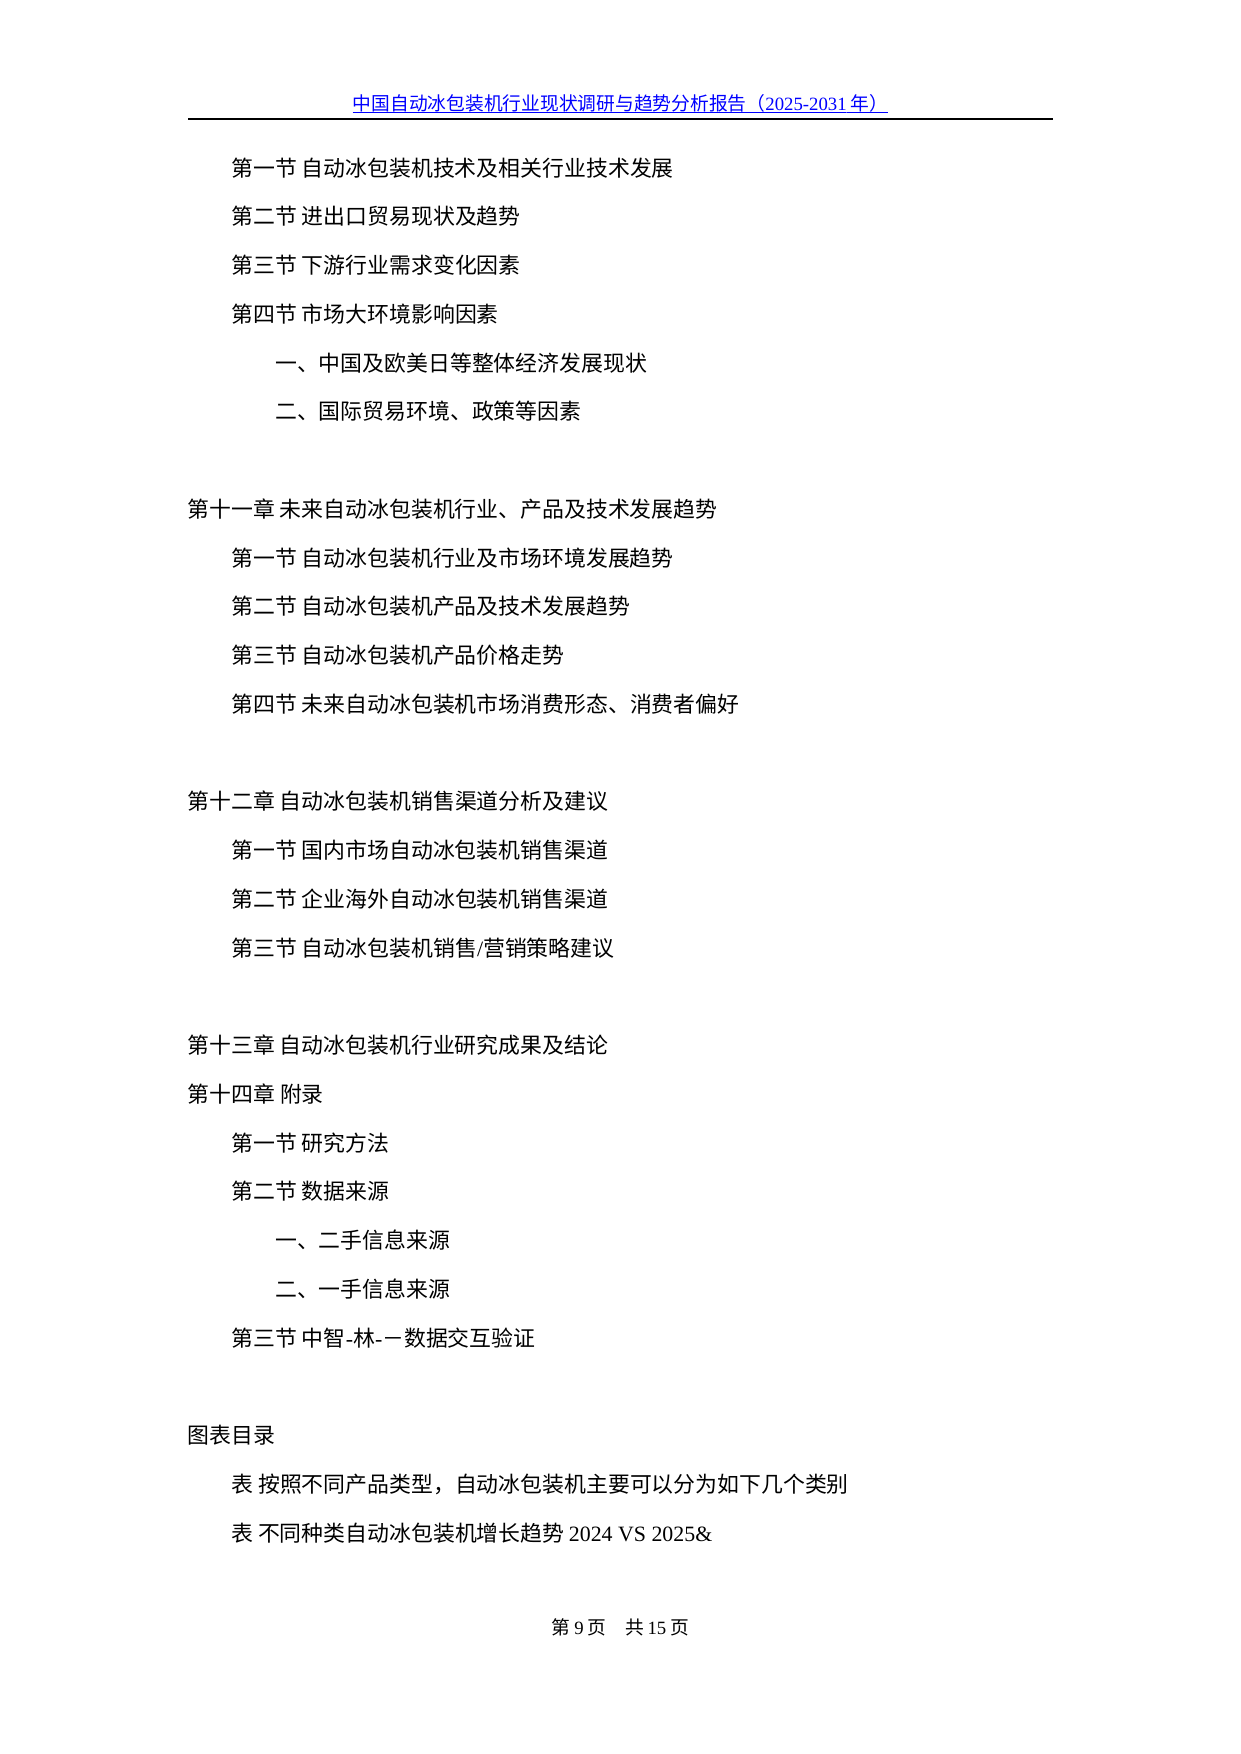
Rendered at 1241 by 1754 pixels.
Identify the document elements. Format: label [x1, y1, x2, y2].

text [187, 150, 1053, 1548]
